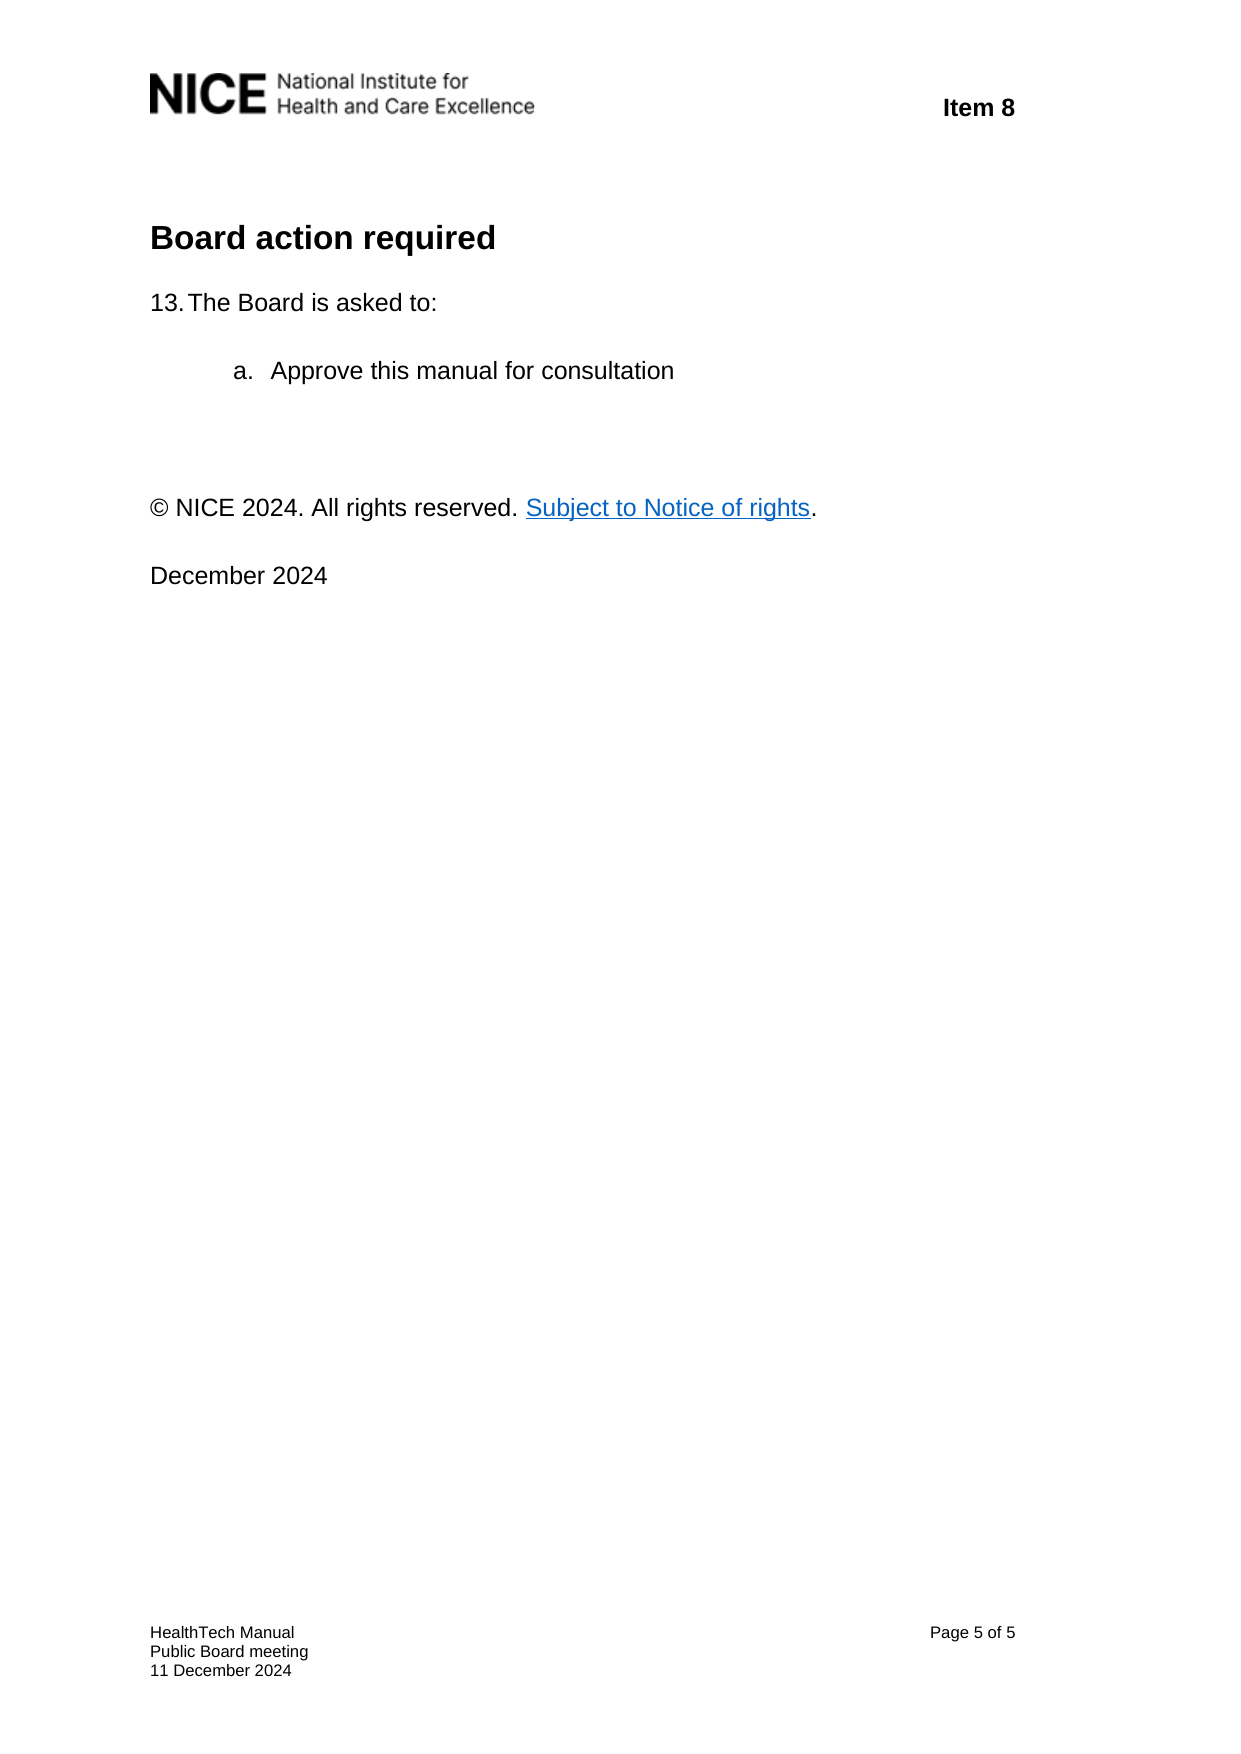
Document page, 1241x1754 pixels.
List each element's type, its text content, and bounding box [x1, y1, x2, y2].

text December 2024 [150, 561, 1090, 589]
list Approve this manual for consultation [233, 356, 1090, 385]
text © NICE 2024. All rights reserved. Subject to Notice of rights. [150, 493, 1090, 521]
text The Board is asked to: [150, 288, 1090, 317]
picture [150, 73, 536, 116]
subtitle Board action required [150, 218, 1090, 257]
